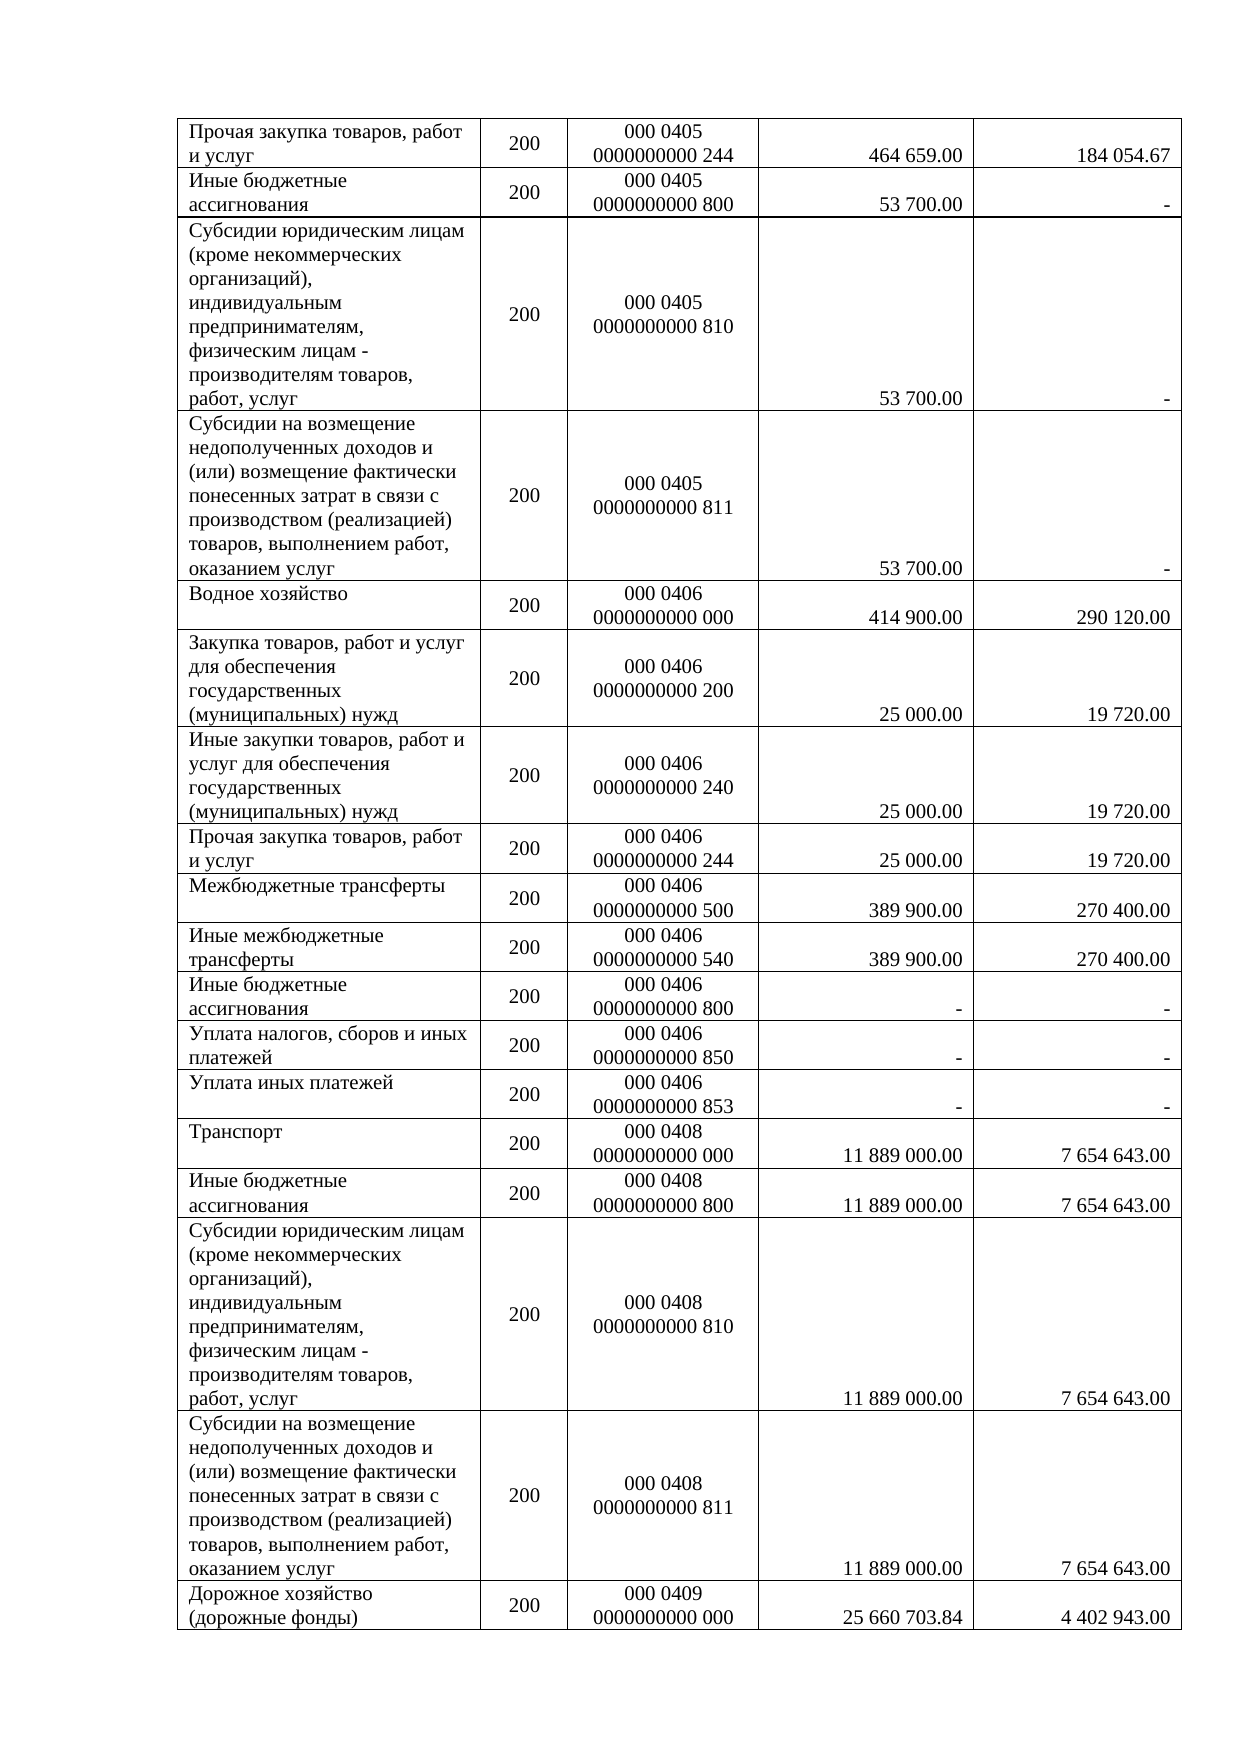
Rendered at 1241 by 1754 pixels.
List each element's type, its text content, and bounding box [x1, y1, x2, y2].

table_cell 4 402 943.00 [974, 1581, 1181, 1629]
table_cell 000 0408 0000000000 811 [568, 1411, 758, 1579]
table_cell 200 [481, 1169, 567, 1217]
table_cell 11 889 000.00 [759, 1119, 973, 1167]
table_cell 200 [481, 1119, 567, 1167]
table_cell 200 [481, 923, 567, 971]
table_cell 200 [481, 581, 567, 629]
table_cell 000 0405 0000000000 810 [568, 218, 758, 410]
table_cell 464 659.00 [759, 119, 973, 167]
table_cell 11 889 000.00 [759, 1218, 973, 1410]
table_cell 000 0406 0000000000 240 [568, 727, 758, 823]
table_cell Водное хозяйство [178, 581, 480, 629]
table_cell Закупка товаров, работ и услуг для обеспечения государственных (муниципальных) нужд [178, 630, 480, 726]
table_cell 200 [481, 1070, 567, 1118]
table_cell - [974, 972, 1181, 1020]
table_cell 290 120.00 [974, 581, 1181, 629]
table_cell Транспорт [178, 1119, 480, 1167]
table_cell 000 0408 0000000000 810 [568, 1218, 758, 1410]
table_cell 200 [481, 1021, 567, 1069]
table_cell - [759, 972, 973, 1020]
table_cell 7 654 643.00 [974, 1218, 1181, 1410]
table_cell 270 400.00 [974, 923, 1181, 971]
table_cell 19 720.00 [974, 824, 1181, 872]
table_cell 000 0405 0000000000 811 [568, 411, 758, 579]
table_cell 000 0406 0000000000 800 [568, 972, 758, 1020]
table_cell 53 700.00 [759, 218, 973, 410]
table_cell - [974, 218, 1181, 410]
table_cell Иные межбюджетные трансферты [178, 923, 480, 971]
table_cell 200 [481, 1581, 567, 1629]
table_cell 11 889 000.00 [759, 1169, 973, 1217]
table_cell 25 000.00 [759, 727, 973, 823]
table_cell - [974, 1021, 1181, 1069]
table_cell 270 400.00 [974, 874, 1181, 922]
table_cell 200 [481, 972, 567, 1020]
table_cell 200 [481, 1218, 567, 1410]
table_cell 53 700.00 [759, 411, 973, 579]
table_cell - [759, 1021, 973, 1069]
table_cell Иные закупки товаров, работ и услуг для обеспечения государственных (муниципальных) нужд [178, 727, 480, 823]
table_cell 000 0406 0000000000 850 [568, 1021, 758, 1069]
table_cell Межбюджетные трансферты [178, 874, 480, 922]
table_cell Уплата налогов, сборов и иных платежей [178, 1021, 480, 1069]
table_cell 19 720.00 [974, 630, 1181, 726]
table_cell Дорожное хозяйство (дорожные фонды) [178, 1581, 480, 1629]
table_cell Субсидии на возмещение недополученных доходов и (или) возмещение фактически понесенных затрат в связи с производством (реализацией) товаров, выполнением работ, оказанием услуг [178, 411, 480, 579]
table_cell 200 [481, 874, 567, 922]
table_cell 000 0406 0000000000 244 [568, 824, 758, 872]
table_cell 19 720.00 [974, 727, 1181, 823]
table_cell - [974, 411, 1181, 579]
table_cell Иные бюджетные ассигнования [178, 972, 480, 1020]
table_cell 000 0406 0000000000 500 [568, 874, 758, 922]
table_cell 25 000.00 [759, 824, 973, 872]
table_cell - [974, 168, 1181, 216]
table_cell - [974, 1070, 1181, 1118]
table_cell 184 054.67 [974, 119, 1181, 167]
table_cell Иные бюджетные ассигнования [178, 1169, 480, 1217]
table_cell 389 900.00 [759, 874, 973, 922]
table_cell 200 [481, 218, 567, 410]
table_cell Прочая закупка товаров, работ и услуг [178, 119, 480, 167]
table_cell 000 0409 0000000000 000 [568, 1581, 758, 1629]
table_cell 200 [481, 824, 567, 872]
table_cell 414 900.00 [759, 581, 973, 629]
table_cell 389 900.00 [759, 923, 973, 971]
table_cell 200 [481, 1411, 567, 1579]
table_cell 000 0406 0000000000 540 [568, 923, 758, 971]
table_cell 000 0406 0000000000 200 [568, 630, 758, 726]
table_cell Прочая закупка товаров, работ и услуг [178, 824, 480, 872]
table_cell Иные бюджетные ассигнования [178, 168, 480, 216]
table_cell 11 889 000.00 [759, 1411, 973, 1579]
table_cell Уплата иных платежей [178, 1070, 480, 1118]
table_cell 200 [481, 630, 567, 726]
table_cell 200 [481, 119, 567, 167]
table_cell 7 654 643.00 [974, 1119, 1181, 1167]
table_cell 000 0405 0000000000 244 [568, 119, 758, 167]
table_cell 7 654 643.00 [974, 1411, 1181, 1579]
table_cell 000 0408 0000000000 800 [568, 1169, 758, 1217]
table_cell 000 0405 0000000000 800 [568, 168, 758, 216]
table_cell 25 000.00 [759, 630, 973, 726]
table_cell 200 [481, 168, 567, 216]
table_cell 7 654 643.00 [974, 1169, 1181, 1217]
table_cell Субсидии юридическим лицам (кроме некоммерческих организаций), индивидуальным предпринимателям, физическим лицам - производителям товаров, работ, услуг [178, 1218, 480, 1410]
table_cell 200 [481, 727, 567, 823]
table_cell Субсидии на возмещение недополученных доходов и (или) возмещение фактически понесенных затрат в связи с производством (реализацией) товаров, выполнением работ, оказанием услуг [178, 1411, 480, 1579]
table_cell 53 700.00 [759, 168, 973, 216]
table_cell 000 0406 0000000000 000 [568, 581, 758, 629]
table_cell 000 0408 0000000000 000 [568, 1119, 758, 1167]
table_cell 200 [481, 411, 567, 579]
table_cell - [759, 1070, 973, 1118]
table_cell Субсидии юридическим лицам (кроме некоммерческих организаций), индивидуальным предпринимателям, физическим лицам - производителям товаров, работ, услуг [178, 218, 480, 410]
table_cell 000 0406 0000000000 853 [568, 1070, 758, 1118]
table_cell 25 660 703.84 [759, 1581, 973, 1629]
